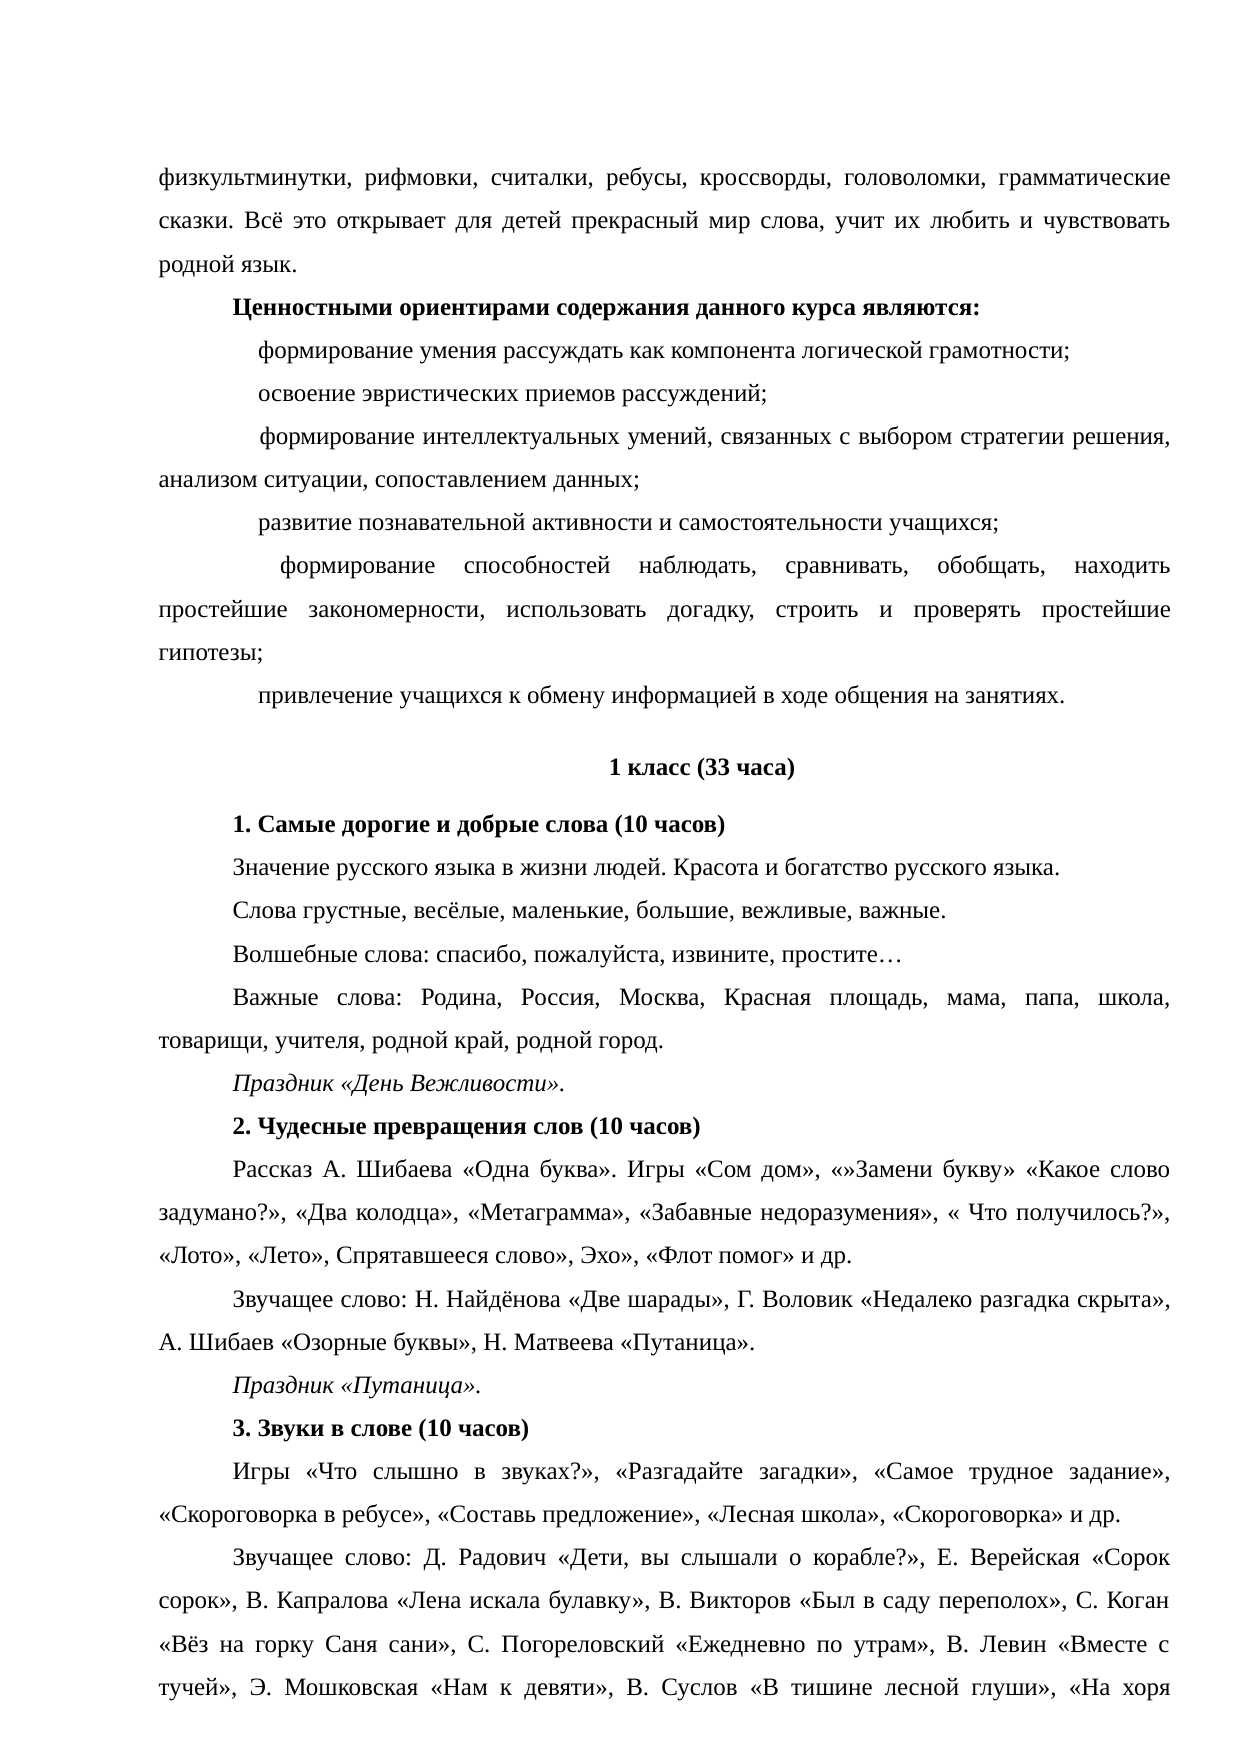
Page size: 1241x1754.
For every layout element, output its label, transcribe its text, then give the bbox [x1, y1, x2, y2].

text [158, 162, 1171, 277]
text Значение русского языка в жизни людей. Красота и богатство русского языка. [158, 852, 1171, 881]
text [158, 1542, 1171, 1701]
text 3. Звуки в слове (10 часов) [158, 1413, 1171, 1442]
text Рассказ А. Шибаева «Одна буква». Игры «Сом дом», «»Замени букву» «Какое слово задумано?», «Два колодца», «Метаграмма», «Забавные недоразумения», « Что получилось?», «Лото», «Лето», Спрятавшееся слово», Эхо», «Флот помог» и др. [158, 1154, 1171, 1269]
text Игры «Что слышно в звуках?», «Разгадайте загадки», «Самое трудное задание», «Скороговорка в ребусе», «Составь предложение», «Лесная школа», «Скороговорка» и др. [158, 1456, 1171, 1528]
text  развитие познавательной активности и самостоятельности учащихся; [158, 507, 1171, 536]
text 1. Самые дорогие и добрые слова (10 часов) [158, 809, 1171, 838]
text Праздник «Путаница». [158, 1370, 1171, 1399]
text Волшебные слова: спасибо, пожалуйста, извините, простите… [158, 939, 1171, 967]
text 1 класс (33 часа) [158, 752, 1171, 781]
text  освоение эвристических приемов рассуждений; [158, 378, 1171, 407]
text  формирование способностей наблюдать, сравнивать, обобщать, находить простейшие закономерности, использовать догадку, строить и проверять простейшие гипотезы; [158, 551, 1171, 666]
text  формирование умения рассуждать как компонента логической грамотности; [158, 335, 1171, 364]
text Важные слова: Родина, Россия, Москва, Красная площадь, мама, папа, школа, товарищи, учителя, родной край, родной город. [158, 982, 1171, 1054]
text  формирование интеллектуальных умений, связанных с выбором стратегии решения, анализом ситуации, сопоставлением данных; [158, 421, 1171, 493]
text Слова грустные, весёлые, маленькие, большие, вежливые, важные. [158, 896, 1171, 924]
text Праздник «День Вежливости». [158, 1068, 1171, 1097]
text  привлечение учащихся к обмену информацией в ходе общения на занятиях. [158, 680, 1171, 709]
text 2. Чудесные превращения слов (10 часов) [158, 1111, 1171, 1140]
text Звучащее слово: Н. Найдёнова «Две шарады», Г. Воловик «Недалеко разгадка скрыта», А. Шибаев «Озорные буквы», Н. Матвеева «Путаница». [158, 1284, 1171, 1356]
text Ценностными ориентирами содержания данного курса являются: [158, 292, 1171, 321]
